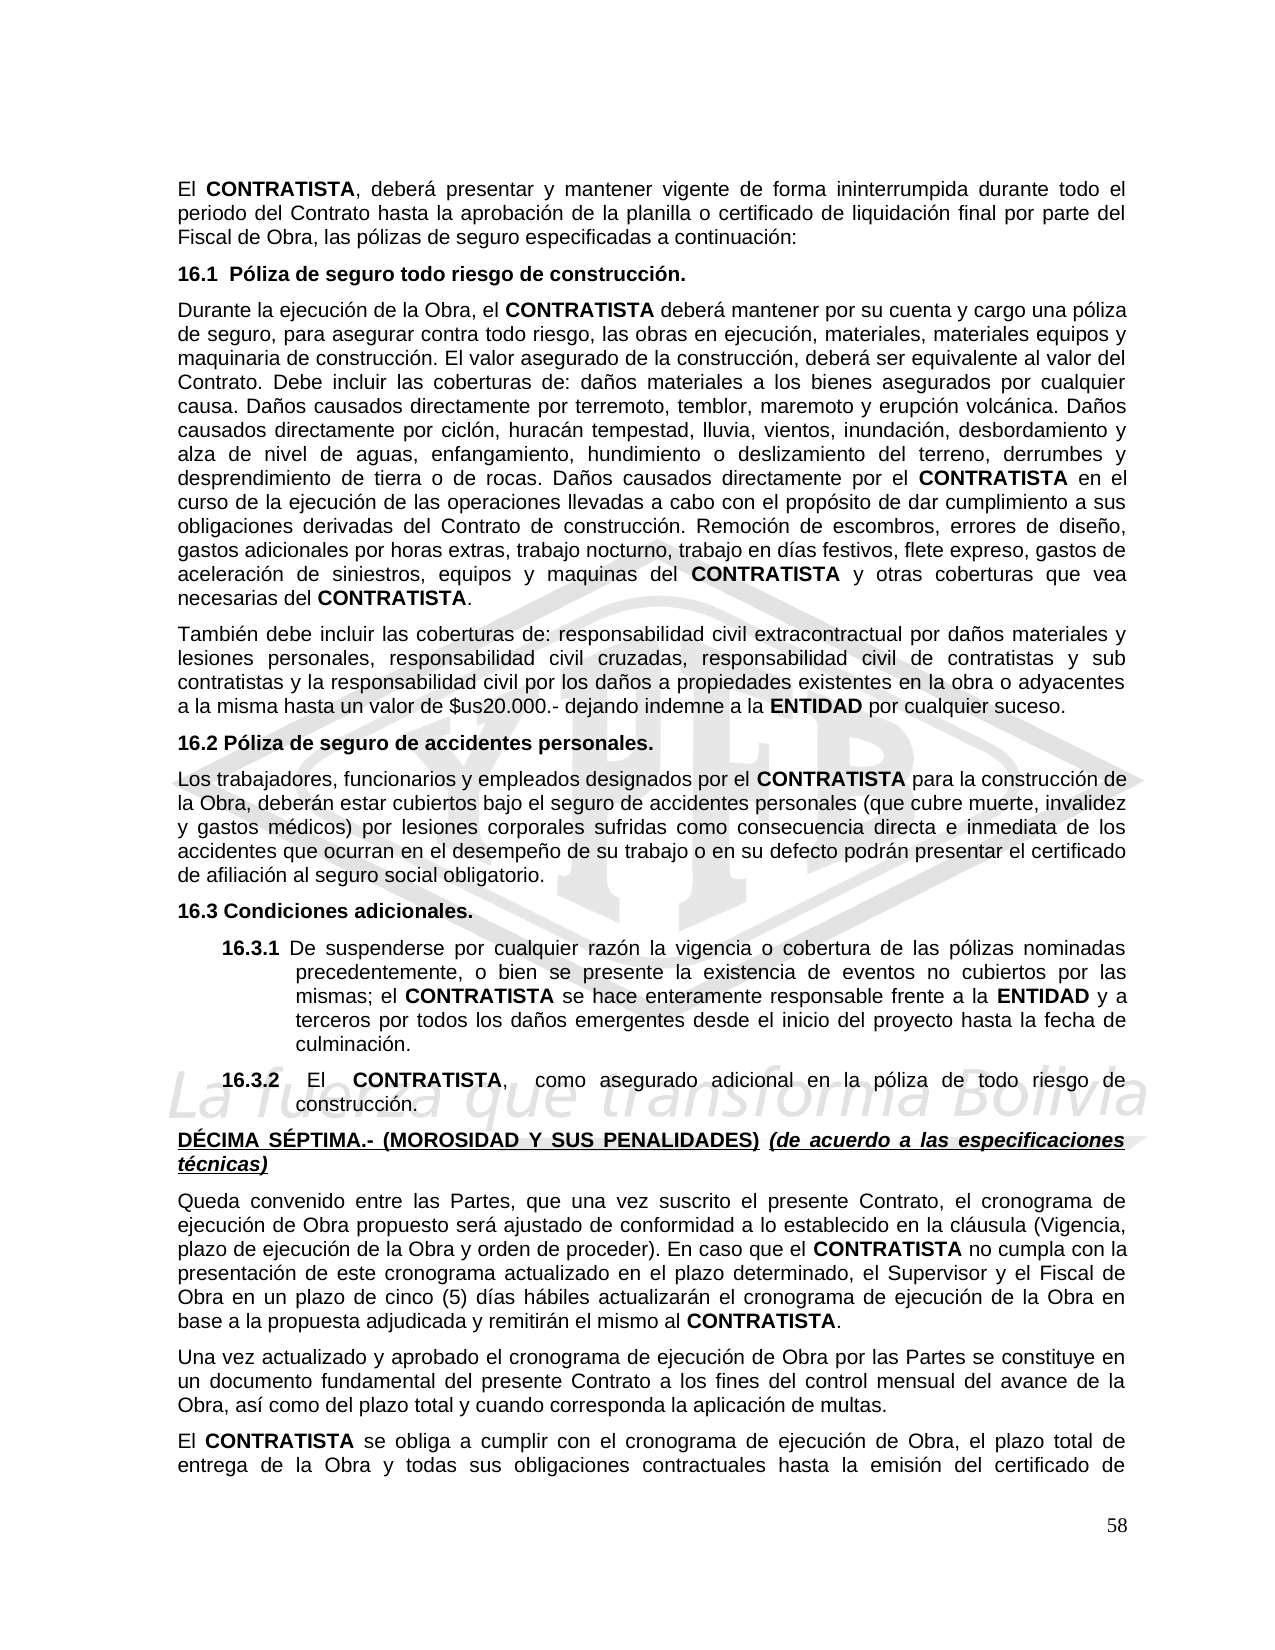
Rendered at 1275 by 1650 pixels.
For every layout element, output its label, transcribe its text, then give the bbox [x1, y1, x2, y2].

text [177, 1429, 1127, 1477]
text 16.1 Póliza de seguro todo riesgo de construcción. [177, 262, 1127, 286]
text Queda convenido entre las Partes, que una vez suscrito el presente Contrato, el cronograma de ejecución de Obra propuesto será ajustado de conformidad a lo establecido en la cláusula (Vigencia, plazo de ejecución de la Obra y orden de proceder). En caso que el CONTRATISTA no cumpla con la presentación de este cronograma actualizado en el plazo determinado, el Supervisor y el Fiscal de Obra en un plazo de cinco (5) días hábiles actualizarán el cronograma de ejecución de la Obra en base a la propuesta adjudicada y remitirán el mismo al CONTRATISTA. [177, 1189, 1127, 1332]
text DÉCIMA SÉPTIMA.- (MOROSIDAD Y SUS PENALIDADES) (de acuerdo a las especificaciones técnicas) [177, 1128, 1127, 1176]
text El CONTRATISTA, deberá presentar y mantener vigente de forma ininterrumpida durante todo el periodo del Contrato hasta la aprobación de la planilla o certificado de liquidación final por parte del Fiscal de Obra, las pólizas de seguro especificadas a continuación: [177, 177, 1127, 249]
text 16.3.2 El CONTRATISTA, como asegurado adicional en la póliza de todo riesgo de construcción. [222, 1068, 1127, 1116]
text 16.3 Condiciones adicionales. [177, 899, 1127, 923]
text Una vez actualizado y aprobado el cronograma de ejecución de Obra por las Partes se constituye en un documento fundamental del presente Contrato a los fines del control mensual del avance de la Obra, así como del plazo total y cuando corresponda la aplicación de multas. [177, 1345, 1127, 1417]
text Los trabajadores, funcionarios y empleados designados por el CONTRATISTA para la construcción de la Obra, deberán estar cubiertos bajo el seguro de accidentes personales (que cubre muerte, invalidez y gastos médicos) por lesiones corporales sufridas como consecuencia directa e inmediata de los accidentes que ocurran en el desempeño de su trabajo o en su defecto podrán presentar el certificado de afiliación al seguro social obligatorio. [177, 767, 1127, 887]
text 16.3.1 De suspenderse por cualquier razón la vigencia o cobertura de las pólizas nominadas precedentemente, o bien se presente la existencia de eventos no cubiertos por las mismas; el CONTRATISTA se hace enteramente responsable frente a la ENTIDAD y a terceros por todos los daños emergentes desde el inicio del proyecto hasta la fecha de culminación. [222, 936, 1127, 1055]
text 16.2 Póliza de seguro de accidentes personales. [177, 730, 1127, 754]
text Durante la ejecución de la Obra, el CONTRATISTA deberá mantener por su cuenta y cargo una póliza de seguro, para asegurar contra todo riesgo, las obras en ejecución, materiales, materiales equipos y maquinaria de construcción. El valor asegurado de la construcción, deberá ser equivalente al valor del Contrato. Debe incluir las coberturas de: daños materiales a los bienes asegurados por cualquier causa. Daños causados directamente por terremoto, temblor, maremoto y erupción volcánica. Daños causados directamente por ciclón, huracán tempestad, lluvia, vientos, inundación, desbordamiento y alza de nivel de aguas, enfangamiento, hundimiento o deslizamiento del terreno, derrumbes y desprendimiento de tierra o de rocas. Daños causados directamente por el CONTRATISTA en el curso de la ejecución de las operaciones llevadas a cabo con el propósito de dar cumplimiento a sus obligaciones derivadas del Contrato de construcción. Remoción de escombros, errores de diseño, gastos adicionales por horas extras, trabajo nocturno, trabajo en días festivos, flete expreso, gastos de aceleración de siniestros, equipos y maquinas del CONTRATISTA y otras coberturas que vea necesarias del CONTRATISTA. [177, 298, 1127, 609]
text También debe incluir las coberturas de: responsabilidad civil extracontractual por daños materiales y lesiones personales, responsabilidad civil cruzadas, responsabilidad civil de contratistas y sub contratistas y la responsabilidad civil por los daños a propiedades existentes en la obra o adyacentes a la misma hasta un valor de $us20.000.- dejando indemne a la ENTIDAD por cualquier suceso. [177, 622, 1127, 718]
